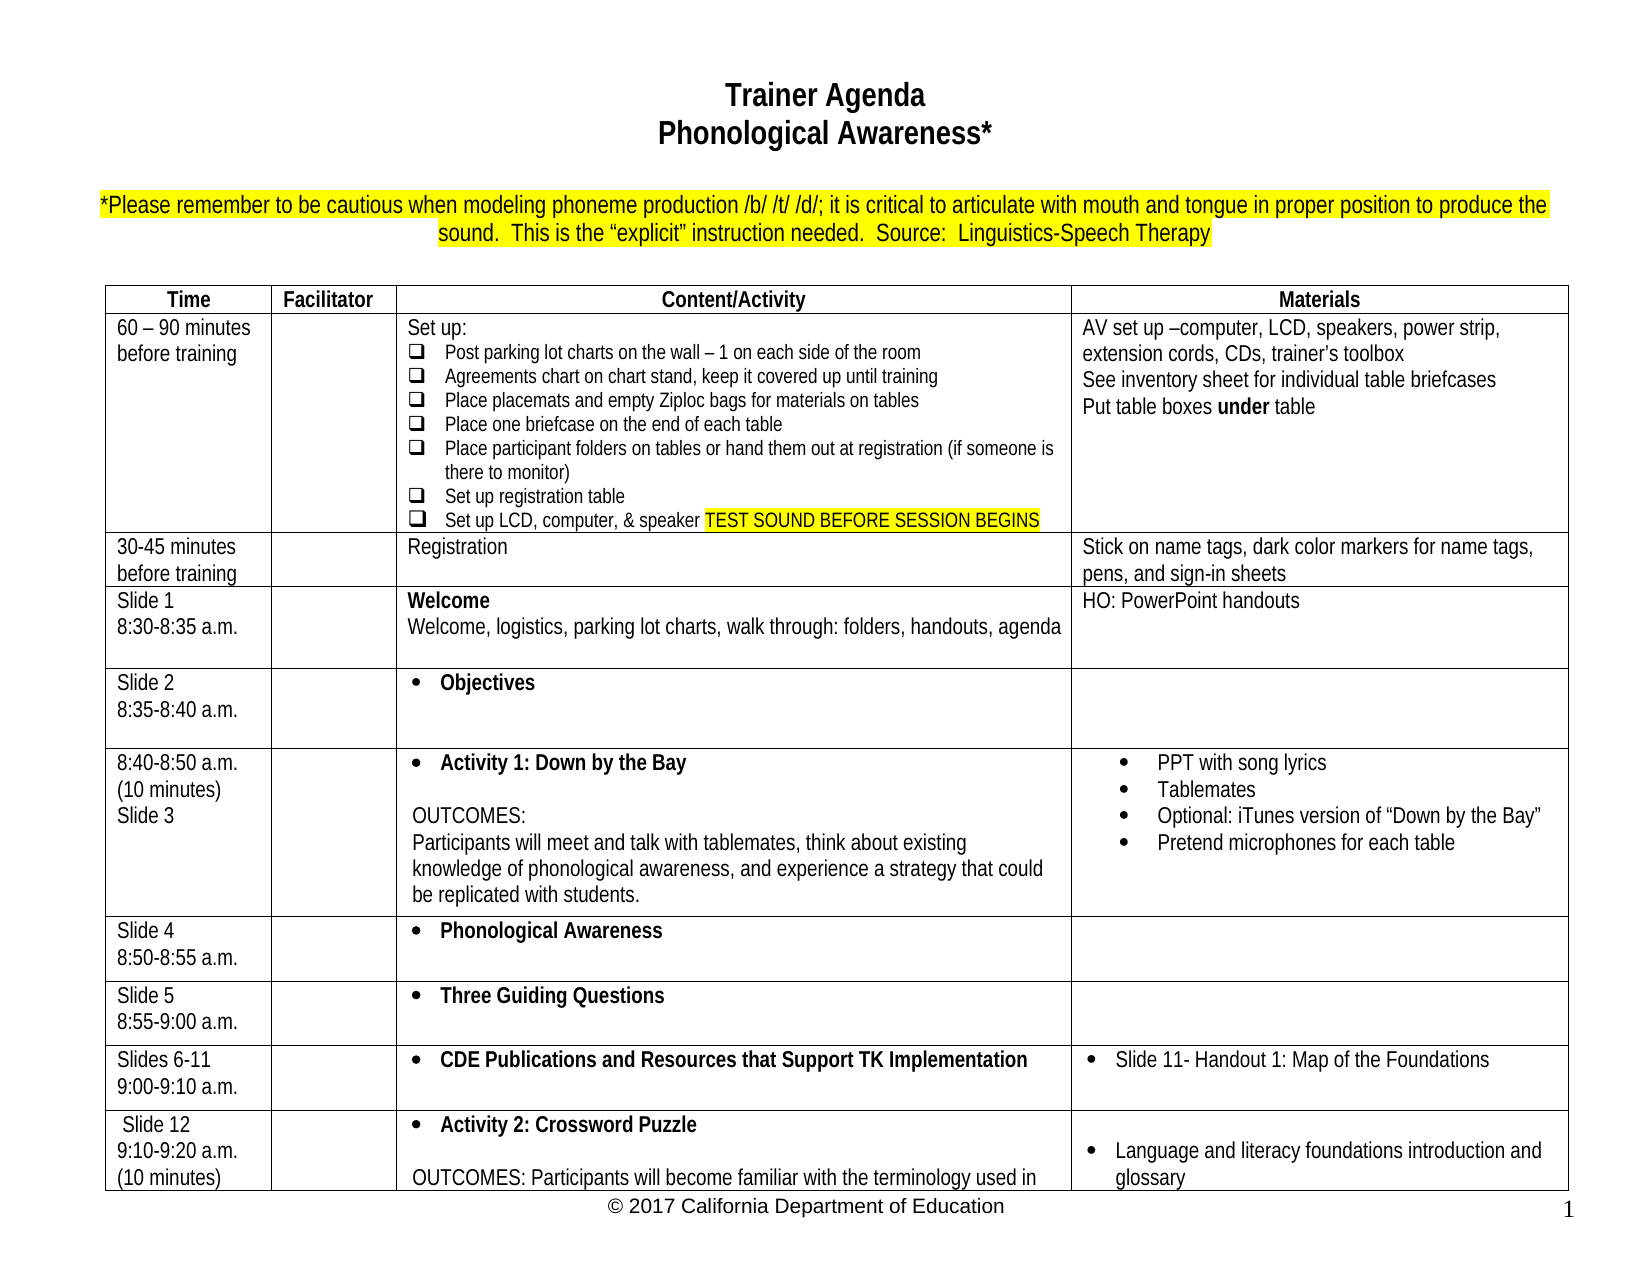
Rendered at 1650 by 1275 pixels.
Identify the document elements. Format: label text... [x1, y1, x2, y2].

table_cell [272, 1111, 396, 1190]
table_header Time [106, 286, 271, 313]
table_cell [1072, 982, 1568, 1045]
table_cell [1072, 1111, 1568, 1190]
table_cell [272, 669, 396, 748]
table_cell 30-45 minutes before training [106, 533, 271, 586]
table_cell Slide 2 8:35-8:40 a.m. [106, 669, 271, 748]
table_cell Slide 11- Handout 1: Map of the Foundations [1072, 1046, 1568, 1110]
table_cell Registration [397, 533, 1071, 586]
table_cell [397, 1111, 1071, 1190]
table_cell Slide 1 8:30-8:35 a.m. [106, 587, 271, 668]
table_header Materials [1072, 286, 1568, 313]
table_cell AV set up –computer, LCD, speakers, power strip, extension cords, CDs, trainer’s toolbox See inventory sheet for individual table briefcases Put table boxes under table [1072, 314, 1568, 532]
table_cell Slide 5 8:55-9:00 a.m. [106, 982, 271, 1045]
table_header Facilitator [272, 286, 396, 313]
table_cell [1072, 669, 1568, 748]
table_cell Activity 1: Down by the Bay OUTCOMES: Participants will meet and talk with tablemates, think about existing knowledge of phonological awareness, and experience a strategy that could be replicated with students. [397, 749, 1071, 916]
table_cell HO: PowerPoint handouts [1072, 587, 1568, 668]
table_cell 8:40-8:50 a.m. (10 minutes) Slide 3 [106, 749, 271, 916]
table_cell Slides 6-11 9:00-9:10 a.m. [106, 1046, 271, 1110]
text *Please remember to be cautious when modeling phoneme production /b/ /t/ /d/; it is critical to articulate with mouth and tongue in proper position to produce the sound. This is the “explicit” instruction needed. Source: Linguistics-Speech Therapy [75, 190, 438, 247]
text *Please remember to be cautious when modeling phoneme production /b/ /t/ /d/; it is critical to articulate with mouth and tongue in proper position to produce the sound. This is the “explicit” instruction needed. Source: Linguistics-Speech Therapy [1212, 190, 1575, 247]
table_cell [272, 982, 396, 1045]
table_cell [272, 314, 396, 532]
table_cell Three Guiding Questions [397, 982, 1071, 1045]
table_cell [272, 917, 396, 981]
table_cell Stick on name tags, dark color markers for name tags, pens, and sign-in sheets [1072, 533, 1568, 586]
table_cell Set up: Post parking lot charts on the wall – 1 on each side of the room Agreements chart on chart stand, keep it covered up until training Place placemats and empty Ziploc bags for materials on tables Place one briefcase on the end of each table Place participant folders on tables or hand them out at registration (if someone is there to monitor) Set up registration table Set up LCD, computer, & speaker TEST SOUND BEFORE SESSION BEGINS [397, 314, 1071, 532]
table_cell Slide 4 8:50-8:55 a.m. [106, 917, 271, 981]
table_cell 60 – 90 minutes before training [106, 314, 271, 532]
table_cell [272, 1046, 396, 1110]
table_cell [1072, 917, 1568, 981]
table_cell Objectives [397, 669, 1071, 748]
table_cell CDE Publications and Resources that Support TK Implementation [397, 1046, 1071, 1110]
table_cell Phonological Awareness [397, 917, 1071, 981]
table_cell [272, 587, 396, 668]
table_header Content/Activity [397, 286, 1071, 313]
table_cell PPT with song lyrics Tablemates Optional: iTunes version of “Down by the Bay” Pretend microphones for each table [1072, 749, 1568, 916]
table_cell [272, 533, 396, 586]
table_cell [106, 1111, 271, 1190]
table_cell [272, 749, 396, 916]
table_cell Welcome Welcome, logistics, parking lot charts, walk through: folders, handouts, agenda [397, 587, 1071, 668]
